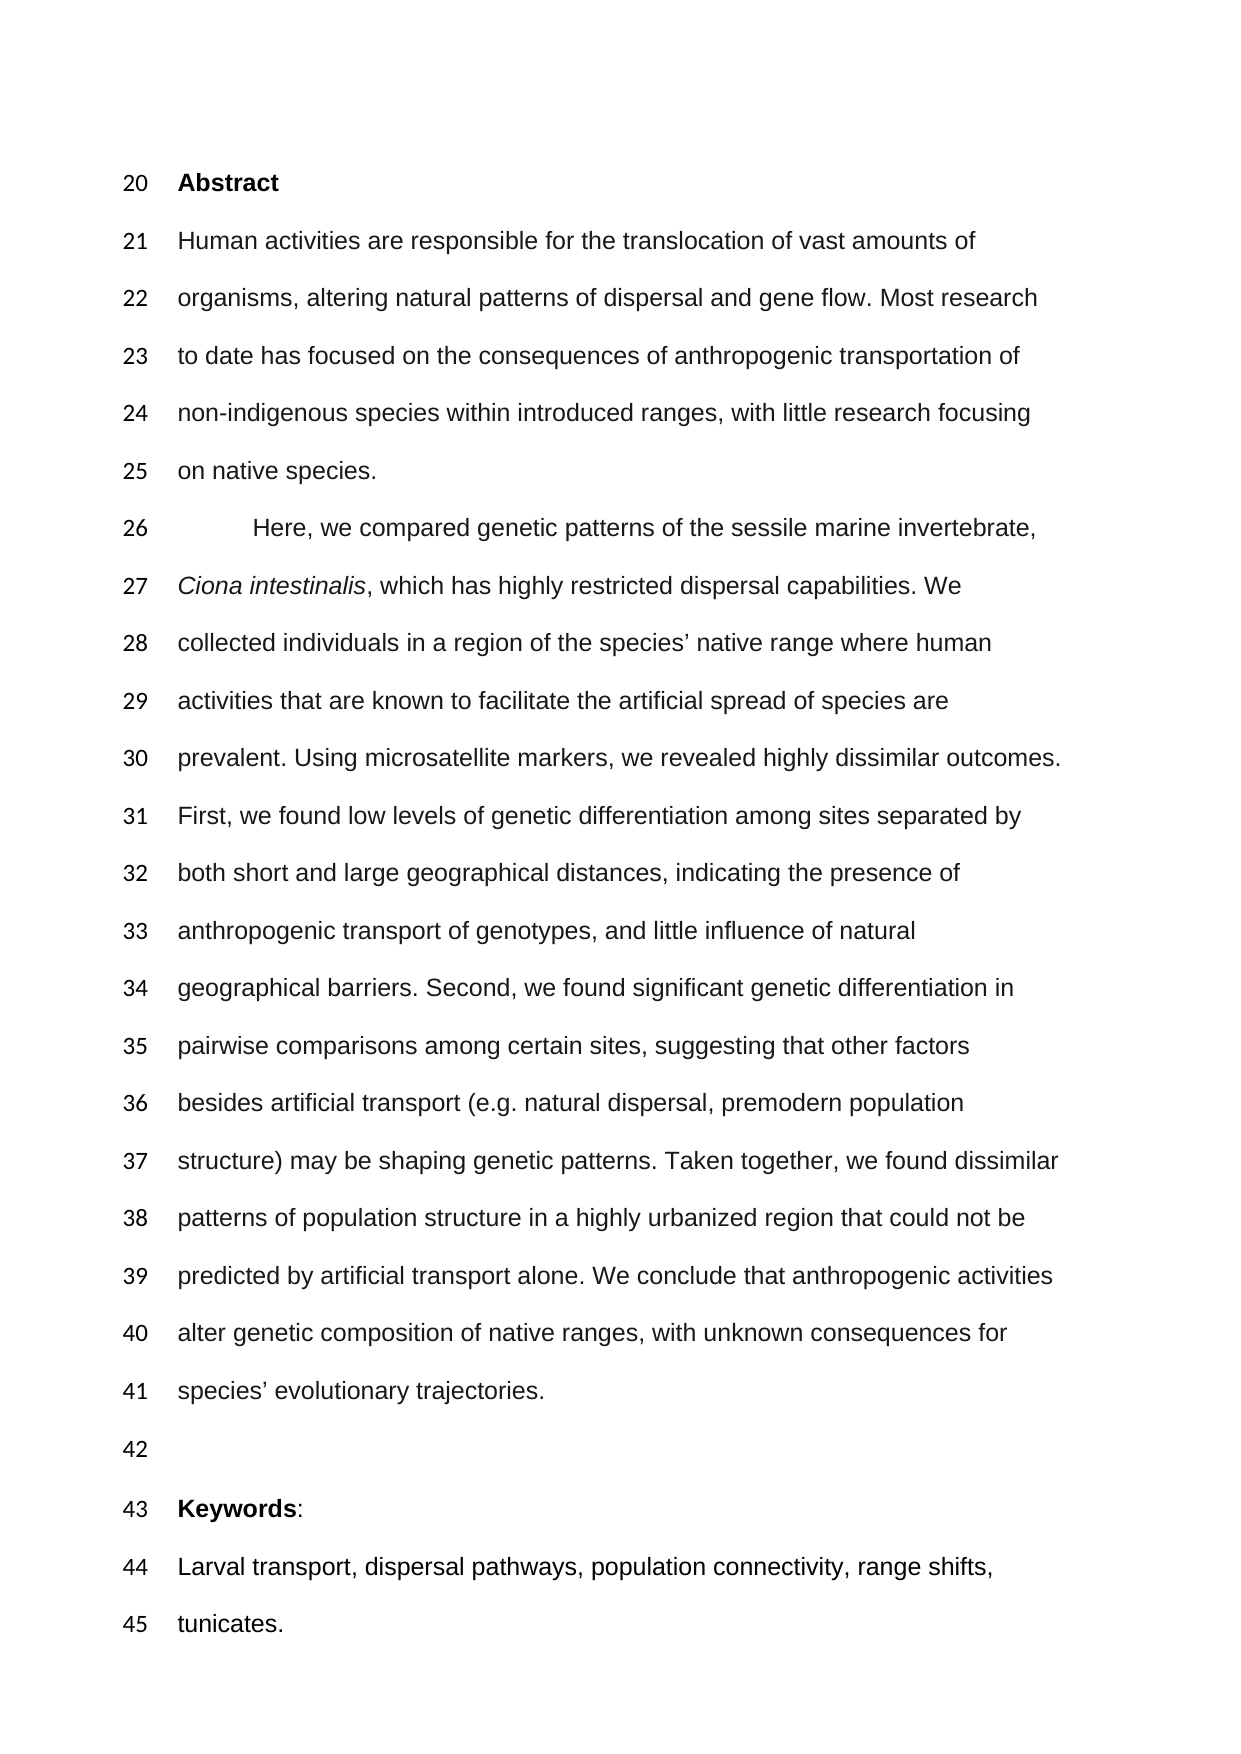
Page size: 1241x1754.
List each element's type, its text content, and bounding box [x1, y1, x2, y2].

text Here, we compared genetic patterns of the sessile marine invertebrate, Ciona intestinalis, which has highly restricted dispersal capabilities. We collected individuals in a region of the species’ native range where human activities that are known to facilitate the artificial spread of species are prevalent. Using microsatellite markers, we revealed highly dissimilar outcomes. First, we found low levels of genetic differentiation among sites separated by both short and large geographical distances, indicating the presence of anthropogenic transport of genotypes, and little influence of natural geographical barriers. Second, we found significant genetic differentiation in pairwise comparisons among certain sites, suggesting that other factors besides artificial transport (e.g. natural dispersal, premodern population structure) may be shaping genetic patterns. Taken together, we found dissimilar patterns of population structure in a highly urbanized region that could not be predicted by artificial transport alone. We conclude that anthropogenic activities alter genetic composition of native ranges, with unknown consequences for species’ evolutionary trajectories. [177, 513, 1063, 1404]
text Larval transport, dispersal pathways, population connectivity, range shifts, tunicates. [177, 1552, 1063, 1638]
text Human activities are responsible for the translocation of vast amounts of organisms, altering natural patterns of dispersal and gene flow. Most research to date has focused on the consequences of anthropogenic transportation of non-indigenous species within introduced ranges, with little research focusing on native species. [177, 226, 1063, 484]
text Keywords: [177, 1494, 1063, 1523]
subtitle Abstract [177, 168, 1063, 197]
